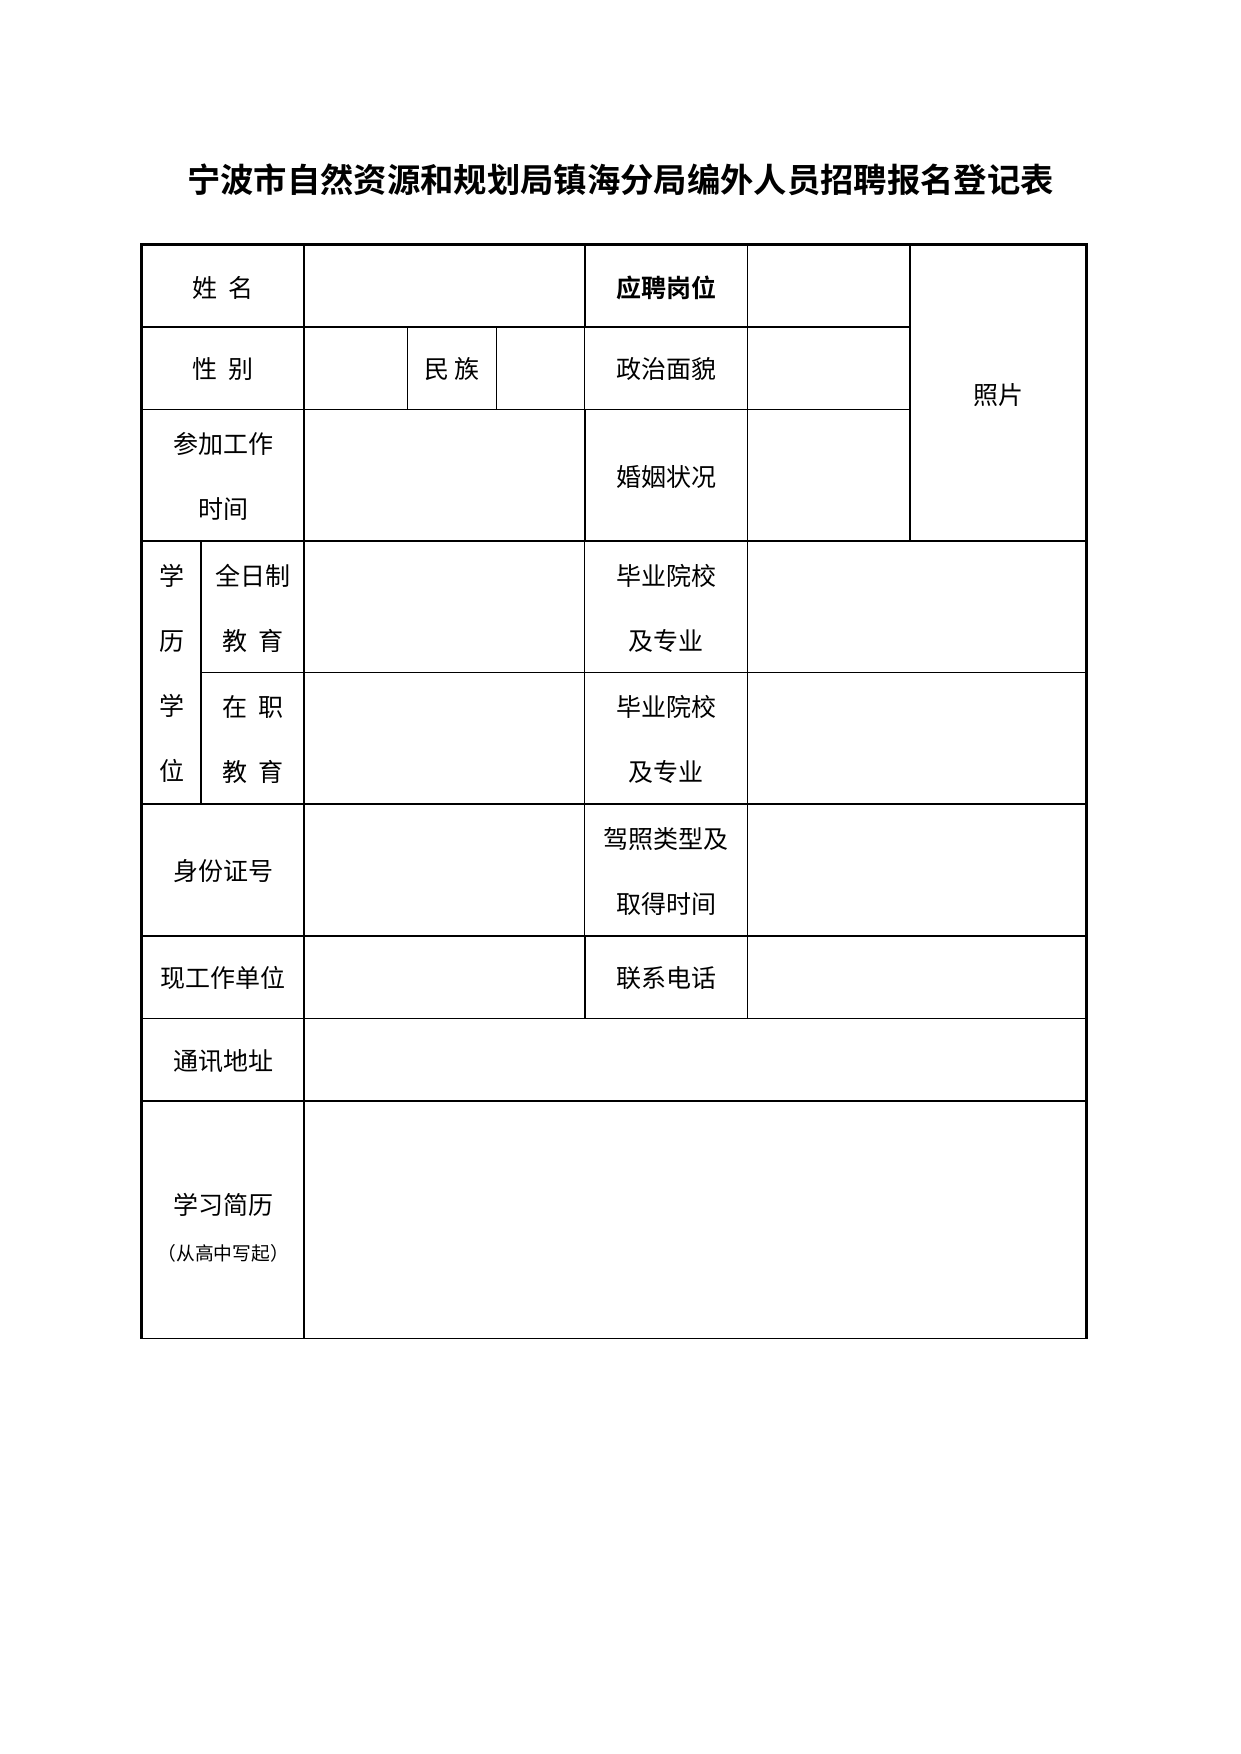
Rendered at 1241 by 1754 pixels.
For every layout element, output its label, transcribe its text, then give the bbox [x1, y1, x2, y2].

table_cell 参加工作 时间 [143, 410, 303, 540]
table_cell [305, 805, 584, 935]
table_cell 驾照类型及取得时间 [585, 805, 747, 935]
table_cell 民 族 [408, 328, 496, 409]
table_cell [748, 937, 1085, 1018]
table_cell [497, 328, 584, 409]
table_cell 全日制 教 育 [202, 542, 303, 672]
table_header 照片 [911, 246, 1085, 540]
table_cell 学 历 学 位 [143, 542, 200, 803]
table_cell [748, 328, 909, 409]
table_cell 学习简历 （从高中写起） [143, 1102, 303, 1338]
table_cell [748, 410, 909, 540]
table_cell 婚姻状况 [586, 410, 747, 540]
table_cell 联系电话 [586, 937, 747, 1018]
table_cell [305, 1019, 1085, 1100]
table_cell 在 职 教 育 [202, 673, 303, 803]
table_header [305, 246, 584, 326]
table_cell 政治面貌 [585, 328, 747, 409]
table_cell [305, 673, 584, 803]
table_cell 毕业院校 及专业 [585, 542, 747, 672]
table_header 应聘岗位 [586, 246, 747, 326]
table_header 姓 名 [143, 246, 303, 326]
text 宁波市自然资源和规划局镇海分局编外人员招聘报名登记表 [171, 146, 1069, 211]
table_cell [305, 1102, 1085, 1338]
table_cell [748, 673, 1085, 803]
table_cell 毕业院校 及专业 [585, 673, 747, 803]
table_cell 现工作单位 [143, 937, 303, 1018]
table_cell 通讯地址 [143, 1019, 303, 1100]
table_cell 性 别 [143, 328, 303, 409]
table_header [748, 246, 909, 326]
table_cell [305, 542, 584, 672]
table_cell [305, 328, 407, 409]
table_cell 身份证号 [143, 805, 303, 935]
table_cell [305, 410, 584, 540]
table_cell [305, 937, 584, 1018]
table_cell [748, 542, 1085, 672]
table_cell [748, 805, 1085, 935]
